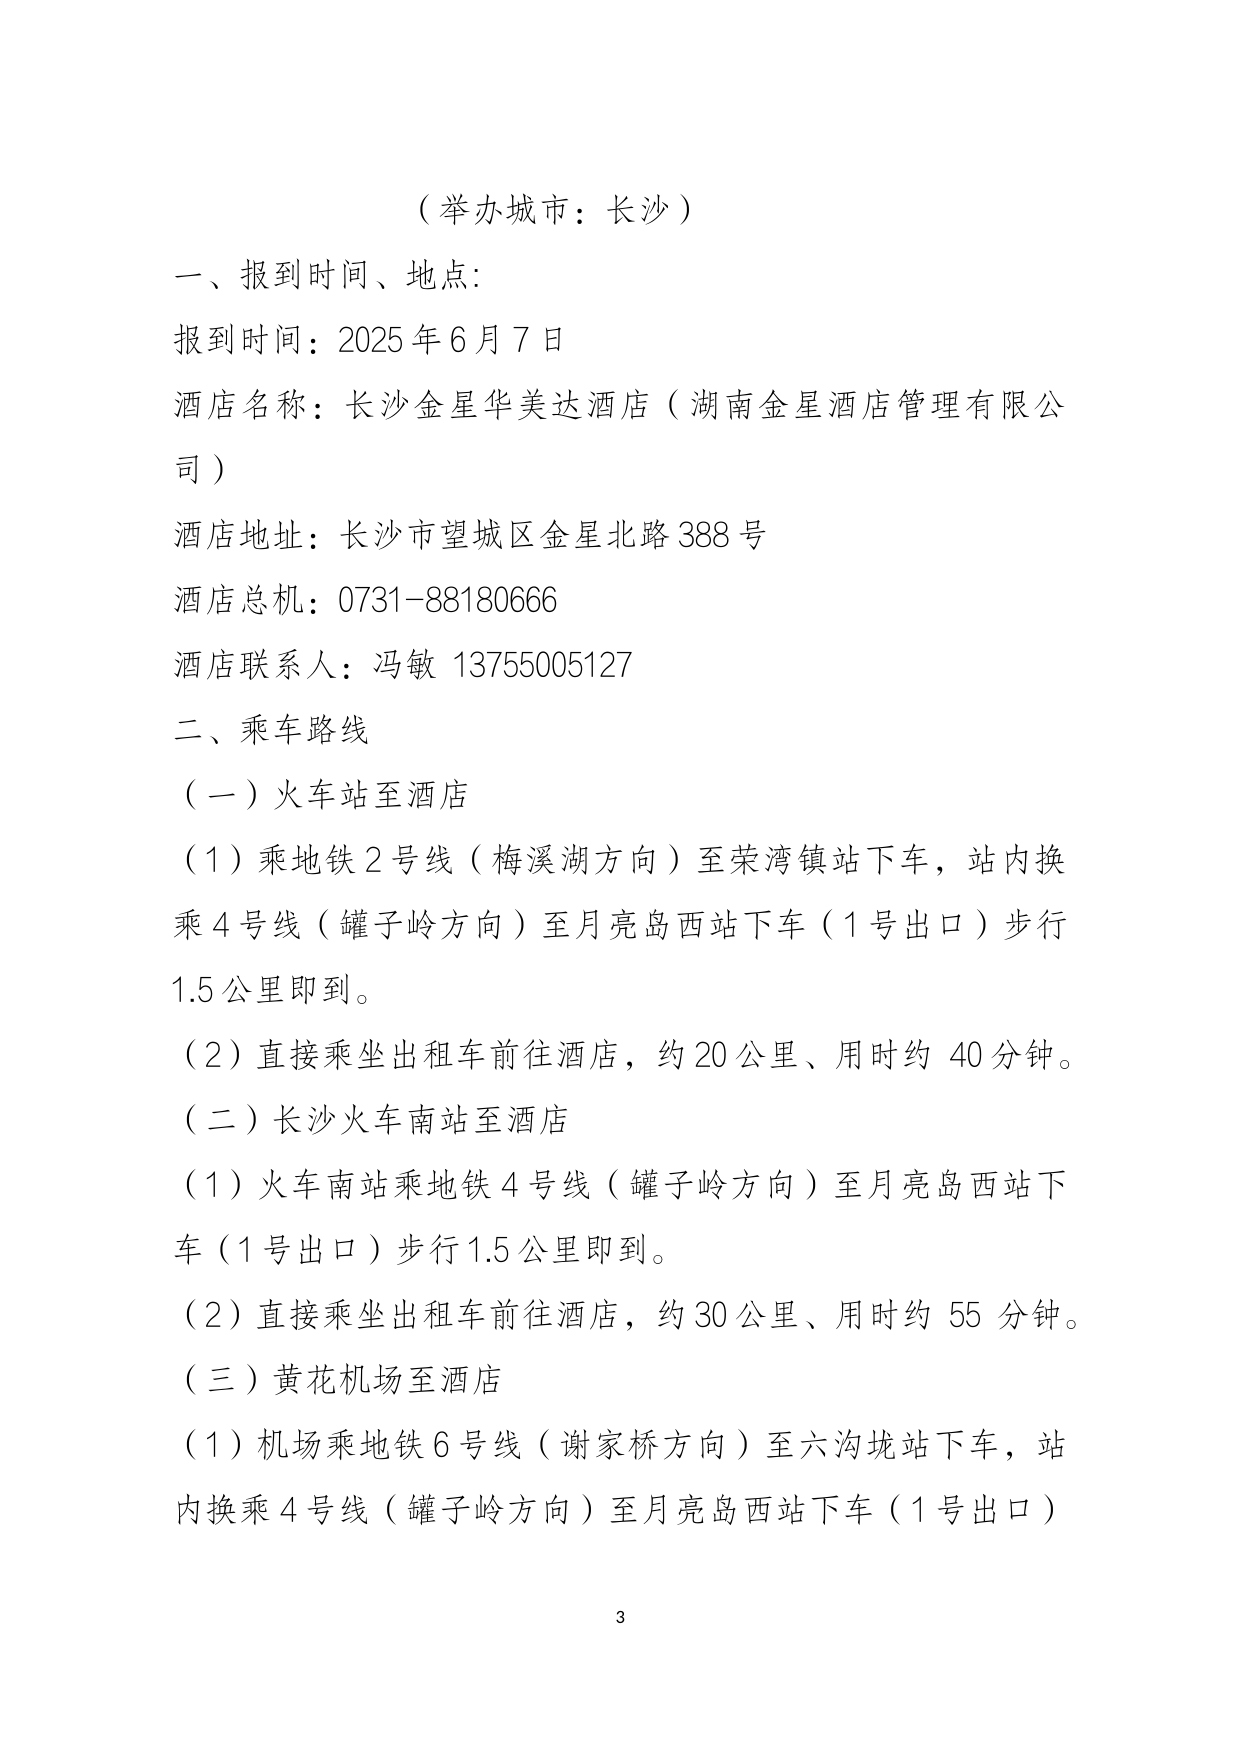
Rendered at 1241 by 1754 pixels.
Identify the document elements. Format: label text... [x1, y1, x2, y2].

text （三）黄花机场至酒店 [171, 1348, 1069, 1413]
text 二、乘车路线 [171, 698, 1069, 763]
text 一、报到时间、地点: [171, 243, 1069, 308]
text （一）火车站至酒店 [171, 763, 1069, 828]
text （1）乘地铁2号线（梅溪湖方向）至荣湾镇站下车，站内换乘4号线（罐子岭方向）至月亮岛西站下车（1号出口）步行1.5公里即到。 [171, 828, 1069, 1023]
text 报到时间：2025年6月7日 [171, 308, 1069, 373]
text （举办城市：长沙） [171, 178, 1069, 243]
text 酒店地址：长沙市望城区金星北路388号 [171, 503, 1069, 568]
text （1）火车南站乘地铁4号线（罐子岭方向）至月亮岛西站下车（1号出口）步行1.5公里即到。 [171, 1153, 1069, 1283]
text 酒店联系人：冯敏 13755005127 [171, 633, 1069, 698]
text （二）长沙火车南站至酒店 [171, 1088, 1069, 1153]
text （2）直接乘坐出租车前往酒店，约30公里、用时约 55 分钟。 [171, 1283, 1069, 1348]
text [171, 1413, 1069, 1543]
text 酒店名称：长沙金星华美达酒店（湖南金星酒店管理有限公司） [171, 373, 1069, 503]
text 酒店总机：0731-88180666 [171, 568, 1069, 633]
text （2）直接乘坐出租车前往酒店，约20公里、用时约 40分钟。 [171, 1023, 1069, 1088]
